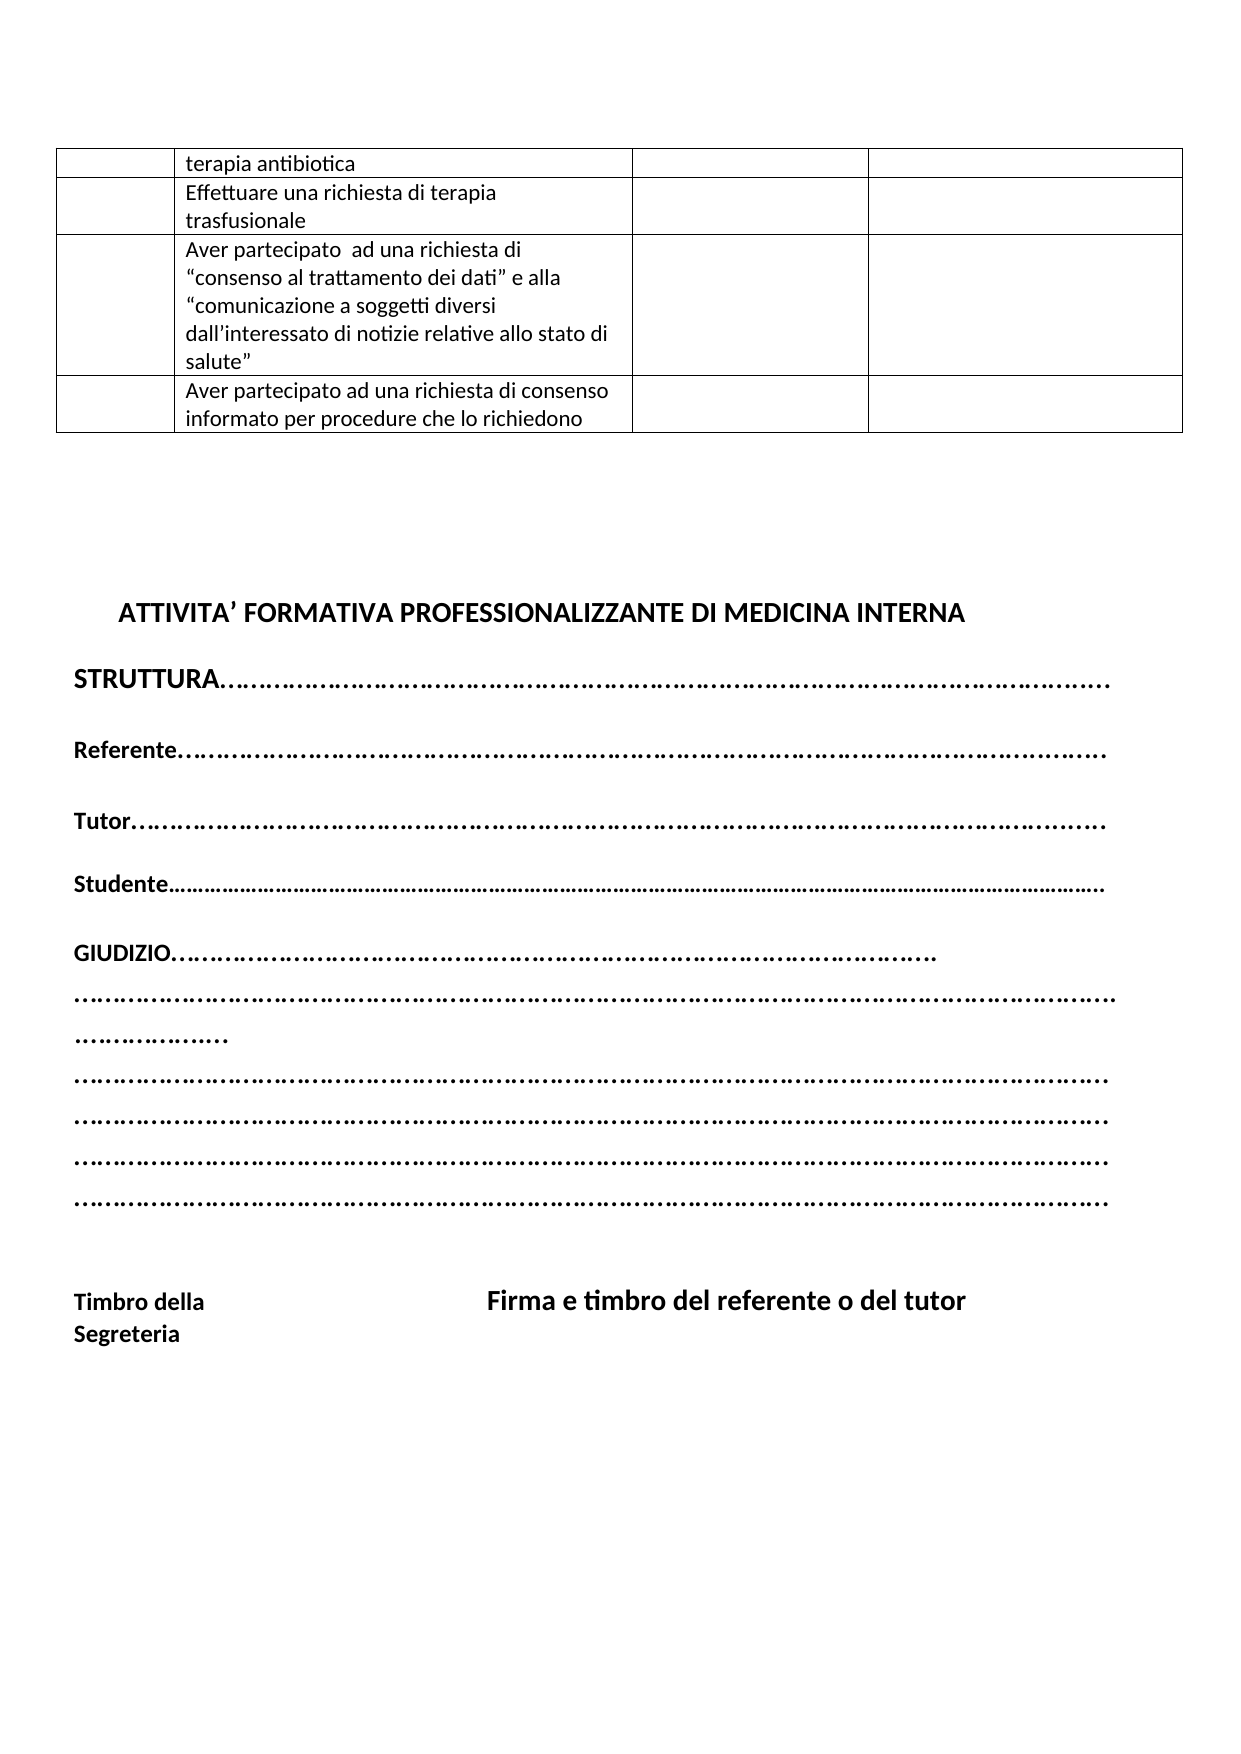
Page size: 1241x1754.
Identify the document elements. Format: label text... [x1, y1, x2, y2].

table_cell [633, 149, 868, 177]
table_cell [633, 376, 868, 432]
table_cell [633, 178, 868, 234]
text Timbro della Firma e timbro del referente o del tutor [74, 1282, 1122, 1318]
table_cell [633, 235, 868, 375]
table_cell Aver partecipato ad una richiesta di “consenso al trattamento dei dati” e alla “comunicazione a soggetti diversi dall’interessato di notizie relative allo stato di salute” [175, 235, 632, 375]
text Studente………………………………………………………………………………………………………………………………………….. [74, 868, 1122, 899]
table_cell [869, 178, 1182, 234]
text Segreteria [74, 1318, 1122, 1348]
text Referente…………………………………………………………………………………………………..…….. [74, 726, 1122, 767]
table_cell [869, 376, 1182, 432]
text STRUTTURA…………………………………………………………………………………………………..… [74, 656, 1122, 696]
text Tutor…………………………………………………………………………………………………………..….. [74, 797, 1122, 838]
text GIUDIZIO……………………………………………………………………………………….………………………………………………………………………………………………………………………..…………….… ……………………………………………………………………………………………………………………………………………………………………………………………………………………………………………………………………………………………………………………………………………………………………………………………………………………………………………………………………………………………… [74, 929, 1122, 1214]
table_cell [57, 178, 174, 234]
table_cell [57, 149, 174, 177]
table_cell [869, 149, 1182, 177]
table_cell [57, 235, 174, 375]
table_cell Effettuare una richiesta di terapia trasfusionale [175, 178, 632, 234]
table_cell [175, 149, 632, 177]
table_cell [869, 235, 1182, 375]
table_cell [57, 376, 174, 432]
text ATTIVITA’ FORMATIVA PROFESSIONALIZZANTE DI MEDICINA INTERNA [118, 594, 1122, 629]
table_cell Aver partecipato ad una richiesta di consenso informato per procedure che lo richiedono [175, 376, 632, 432]
